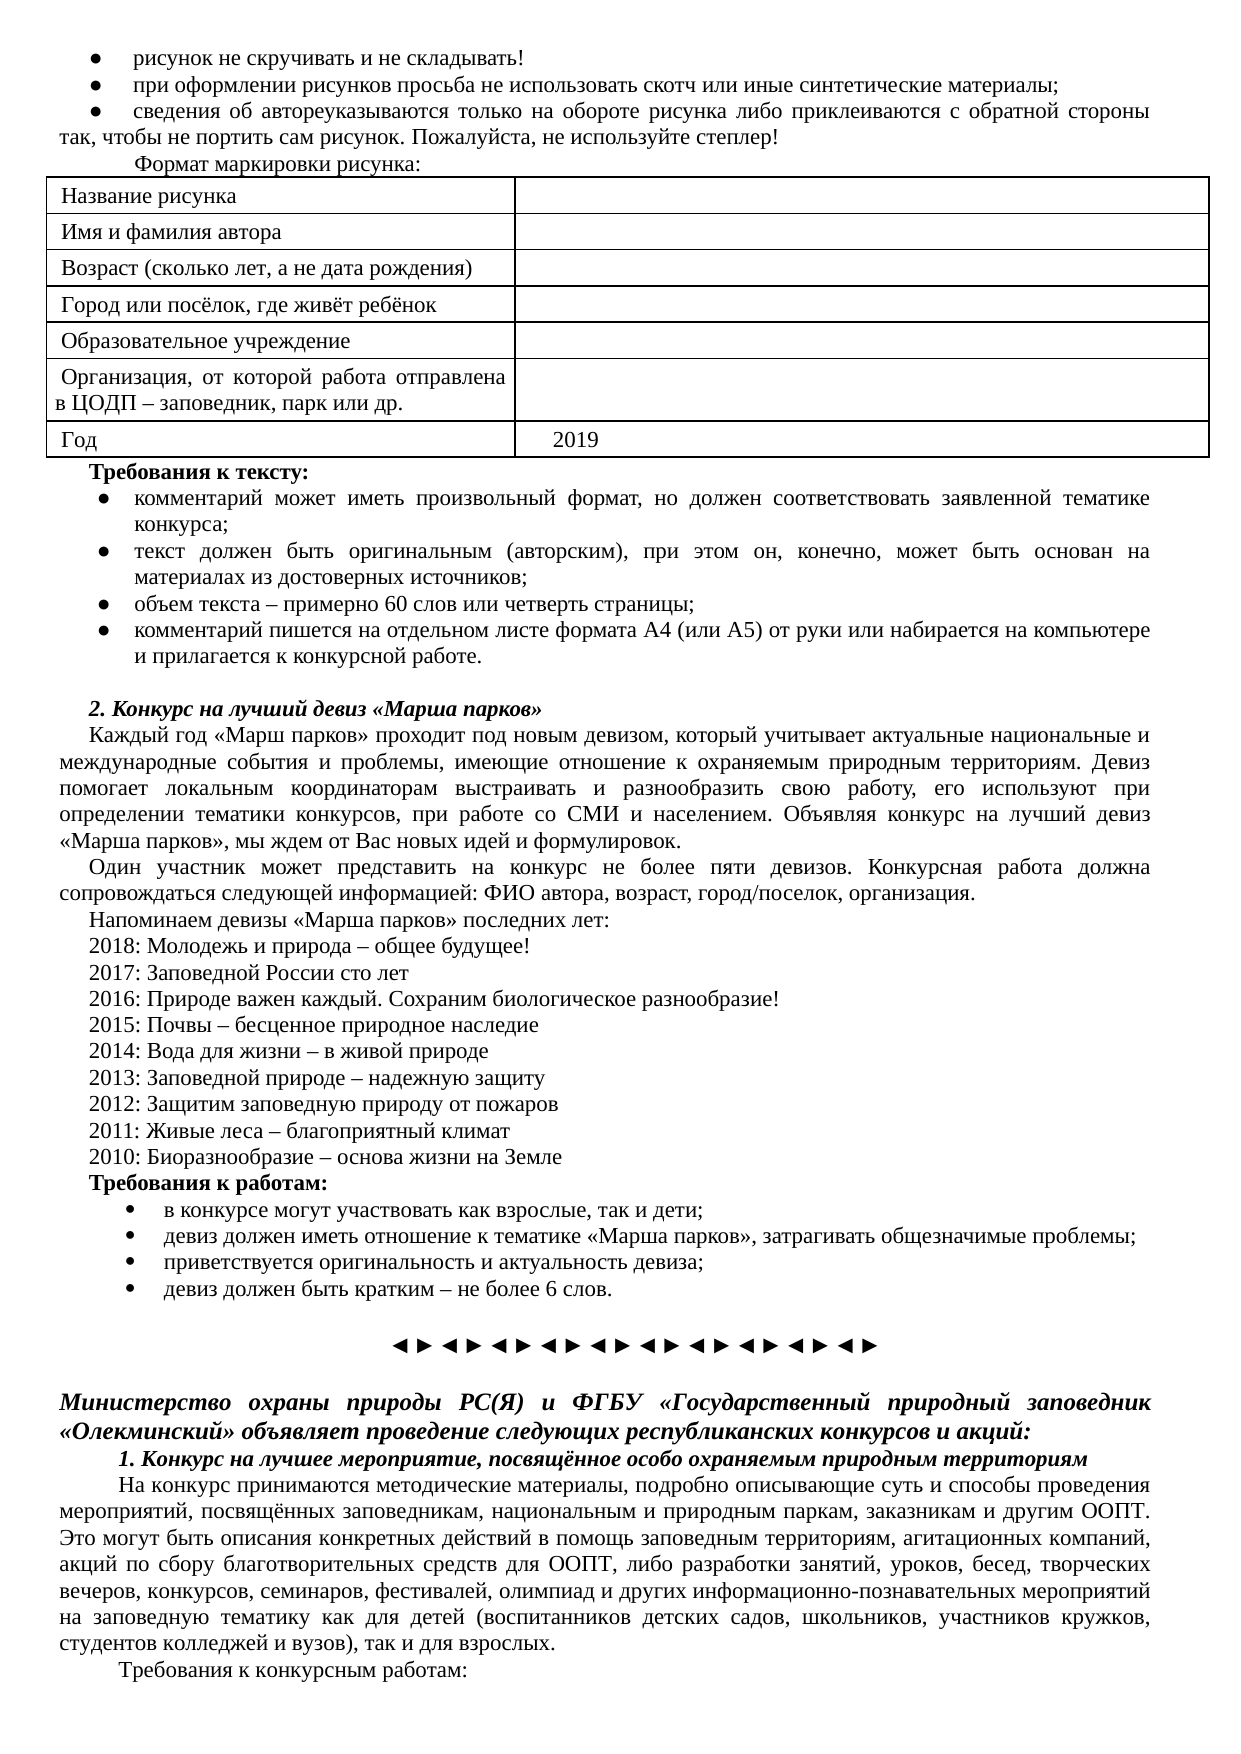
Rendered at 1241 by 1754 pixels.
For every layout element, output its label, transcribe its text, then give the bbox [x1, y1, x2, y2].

text Каждый год «Марш парков» проходит под новым девизом, который учитывает актуальные национальные и международные события и проблемы, имеющие отношение к охраняемым природным территориям. Девиз помогает локальным координаторам выстраивать и разнообразить свою работу, его используют при определении тематики конкурсов, при работе со СМИ и населением. Объявляя конкурс на лучший девиз «Марша парков», мы ждем от Вас новых идей и формулировок. [59, 721, 1152, 853]
table_cell Имя и фамилия автора [47, 214, 514, 249]
text 2010: Биоразнообразие – основа жизни на Земле [59, 1143, 1152, 1169]
text Формат маркировки рисунка: [134, 150, 1152, 176]
table_cell Возраст (сколько лет, а не дата рождения) [47, 250, 514, 285]
list рисунок не скручивать и не складывать! [59, 44, 1152, 71]
table_cell [516, 323, 1208, 357]
text Напоминаем девизы «Марша парков» последних лет: [59, 906, 1152, 932]
list при оформлении рисунков просьба не использовать скотч или иные синтетические материалы; [59, 71, 1152, 97]
table_cell Год [47, 422, 514, 456]
list в конкурсе могут участвовать как взрослые, так и дети; [126, 1196, 1152, 1222]
text 2. Конкурс на лучший девиз «Марша парков» [59, 695, 1152, 721]
list комментарий может иметь произвольный формат, но должен соответствовать заявленной тематике конкурса; [97, 484, 1152, 537]
table_cell [516, 287, 1208, 321]
text 2017: Заповедной России сто лет [59, 958, 1152, 985]
list приветствуется оригинальность и актуальность девиза; [126, 1248, 1152, 1275]
text 1. Конкурс на лучшее мероприятие, посвящённое особо охраняемым природным территориям [59, 1445, 1152, 1471]
list текст должен быть оригинальным (авторским), при этом он, конечно, может быть основан на материалах из достоверных источников; [97, 537, 1152, 589]
text 2014: Вода для жизни – в живой природе [59, 1038, 1152, 1064]
table_cell Образовательное учреждение [47, 323, 514, 357]
text 2012: Защитим заповедную природу от пожаров [59, 1090, 1152, 1117]
list объем текста – примерно 60 слов или четверть страницы; [97, 589, 1152, 616]
list комментарий пишется на отдельном листе формата А4 (или А5) от руки или набирается на компьютере и прилагается к конкурсной работе. [97, 616, 1152, 669]
text Требования к работам: [59, 1169, 1152, 1196]
table_cell Город или посёлок, где живёт ребёнок [47, 287, 514, 321]
text 2013: Заповедной природе – надежную защиту [59, 1064, 1152, 1090]
text Требования к тексту: [59, 458, 1152, 484]
table_cell 2019 [516, 422, 1208, 456]
table_header Название рисунка [47, 178, 514, 212]
list сведения об автореуказываются только на обороте рисунка либо приклеиваются с обратной стороны так, чтобы не портить сам рисунок. Пожалуйста, не используйте степлер! [59, 97, 1152, 150]
table_header [516, 178, 1208, 212]
list девиз должен иметь отношение к тематике «Марша парков», затрагивать общезначимые проблемы; [126, 1222, 1152, 1248]
text На конкурс принимаются методические материалы, подробно описывающие суть и способы проведения мероприятий, посвящённых заповедникам, национальным и природным паркам, заказникам и другим ООПТ. Это могут быть описания конкретных действий в помощь заповедным территориям, агитационных компаний, акций по сбору благотворительных средств для ООПТ, либо разработки занятий, уроков, бесед, творческих вечеров, конкурсов, семинаров, фестивалей, олимпиад и других информационно-познавательных мероприятий на заповедную тематику как для детей (воспитанников детских садов, школьников, участников кружков, студентов колледжей и вузов), так и для взрослых. [59, 1471, 1152, 1656]
text 2015: Почвы – бесценное природное наследие [59, 1011, 1152, 1038]
list девиз должен быть кратким – не более 6 слов. [126, 1275, 1152, 1301]
text Требования к конкурсным работам: [59, 1656, 1152, 1682]
table_cell [516, 214, 1208, 249]
table_cell [516, 359, 1208, 420]
text 2016: Природе важен каждый. Сохраним биологическое разнообразие! [59, 985, 1152, 1011]
table_cell Организация, от которой работа отправлена в ЦОДП – заповедник, парк или др. [47, 359, 514, 420]
text 2011: Живые леса – благоприятный климат [59, 1117, 1152, 1143]
text ◄►◄►◄►◄►◄►◄►◄►◄►◄►◄► [59, 1330, 1152, 1359]
text Министерство охраны природы РС(Я) и ФГБУ «Государственный природный заповедник «Олекминский» объявляет проведение следующих республиканских конкурсов и акций: [59, 1387, 1152, 1445]
table_cell [516, 250, 1208, 285]
text Один участник может представить на конкурс не более пяти девизов. Конкурсная работа должна сопровождаться следующей информацией: ФИО автора, возраст, город/поселок, организация. [59, 853, 1152, 906]
text 2018: Молодежь и природа – общее будущее! [59, 932, 1152, 958]
